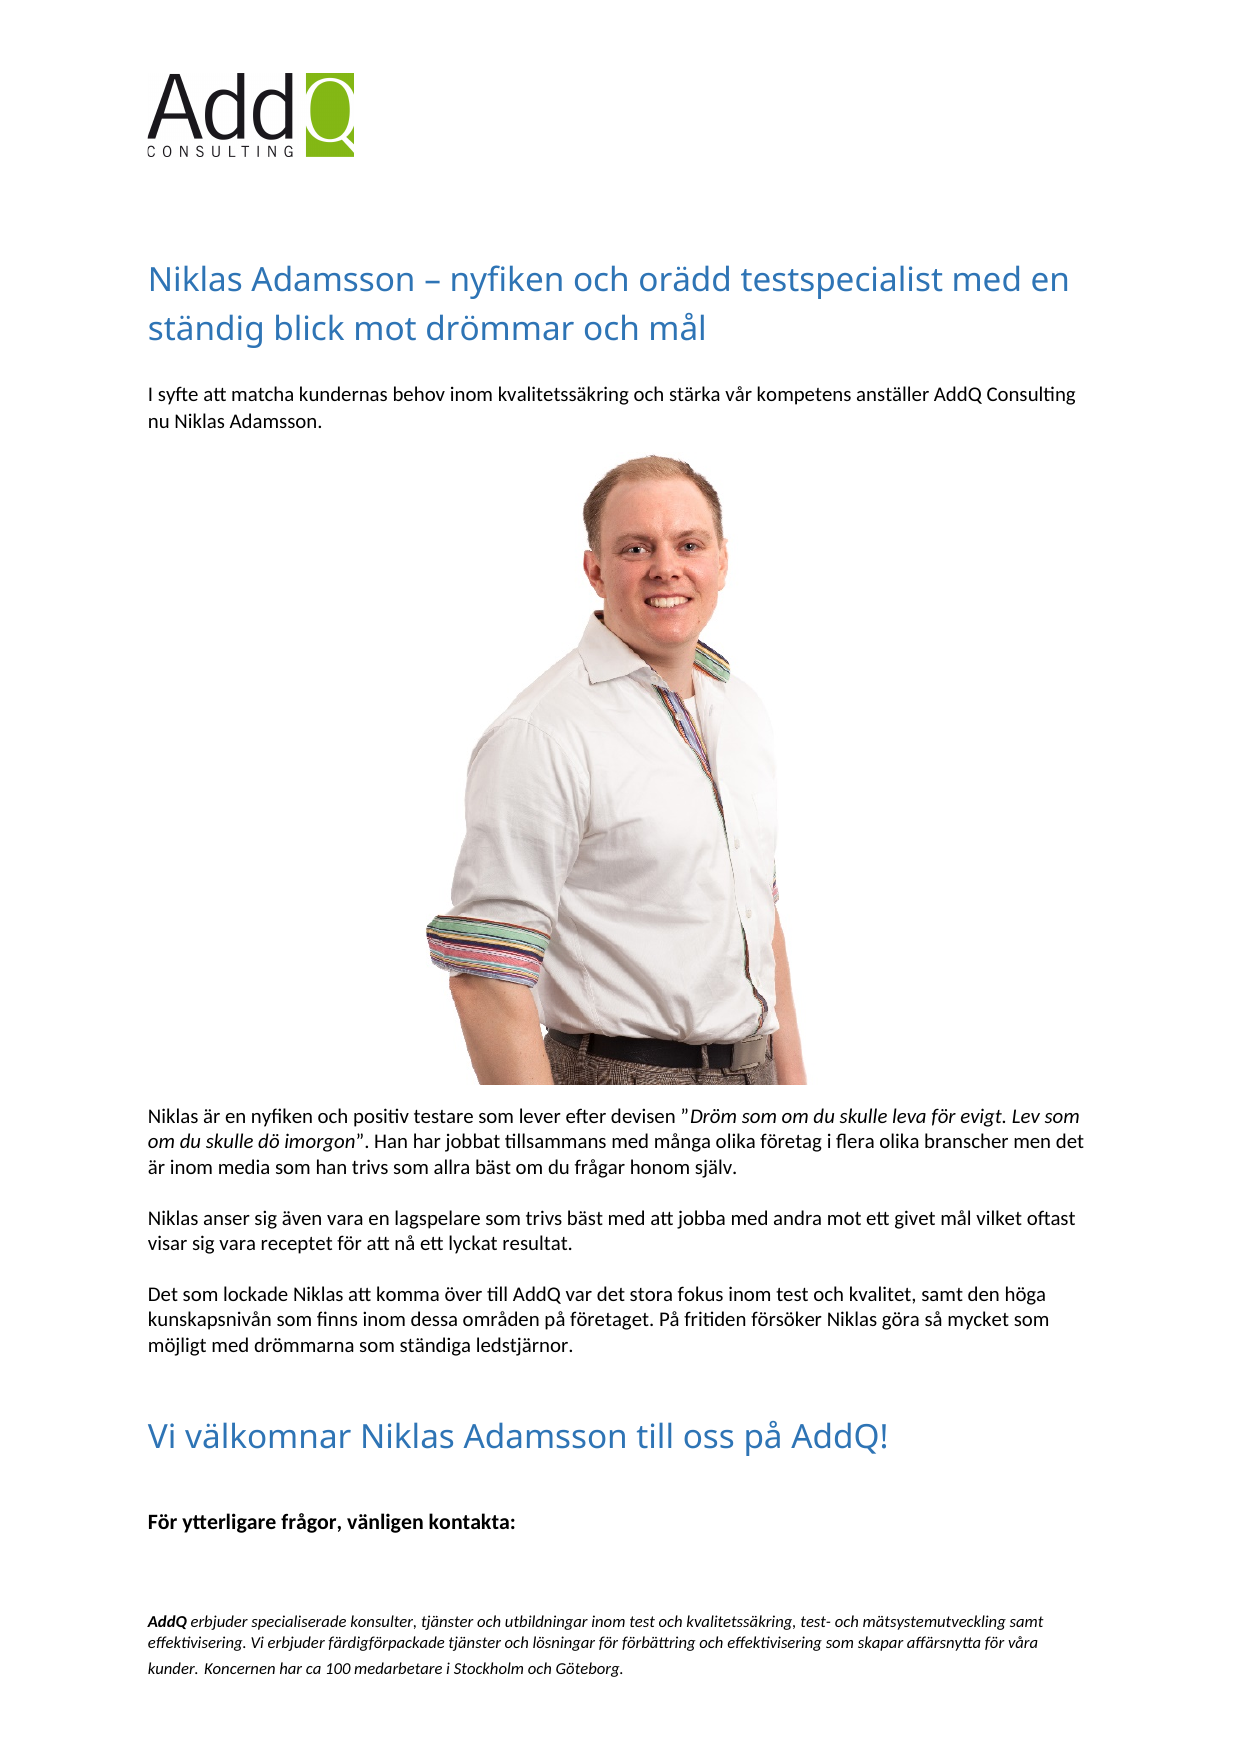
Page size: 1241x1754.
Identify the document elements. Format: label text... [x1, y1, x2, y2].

picture [147, 73, 354, 157]
text För ytterligare frågor, vänligen kontakta: [148, 1508, 1093, 1535]
text Niklas är en nyfiken och positiv testare som lever efter devisen ”Dröm som om du skulle leva för evigt. Lev som om du skulle dö imorgon”. Han har jobbat tillsammans med många olika företag i flera olika branscher men det är inom media som han trivs som allra bäst om du frågar honom själv. [148, 1103, 1093, 1179]
picture [371, 452, 869, 1085]
text I syfte att matcha kundernas behov inom kvalitetssäkring och stärka vår kompetens anställer AddQ Consulting nu Niklas Adamsson. [148, 353, 1093, 434]
subtitle Niklas Adamsson – nyfiken och orädd testspecialist med en ständig blick mot drömmar och mål [148, 256, 1093, 350]
subtitle Vi välkomnar Niklas Adamsson till oss på AddQ! [148, 1413, 1093, 1458]
text Det som lockade Niklas att komma över till AddQ var det stora fokus inom test och kvalitet, samt den höga kunskapsnivån som finns inom dessa områden på företaget. På fritiden försöker Niklas göra så mycket som möjligt med drömmarna som ständiga ledstjärnor. [148, 1281, 1093, 1357]
text Niklas anser sig även vara en lagspelare som trivs bäst med att jobba med andra mot ett givet mål vilket oftast visar sig vara receptet för att nå ett lyckat resultat. [148, 1205, 1093, 1256]
